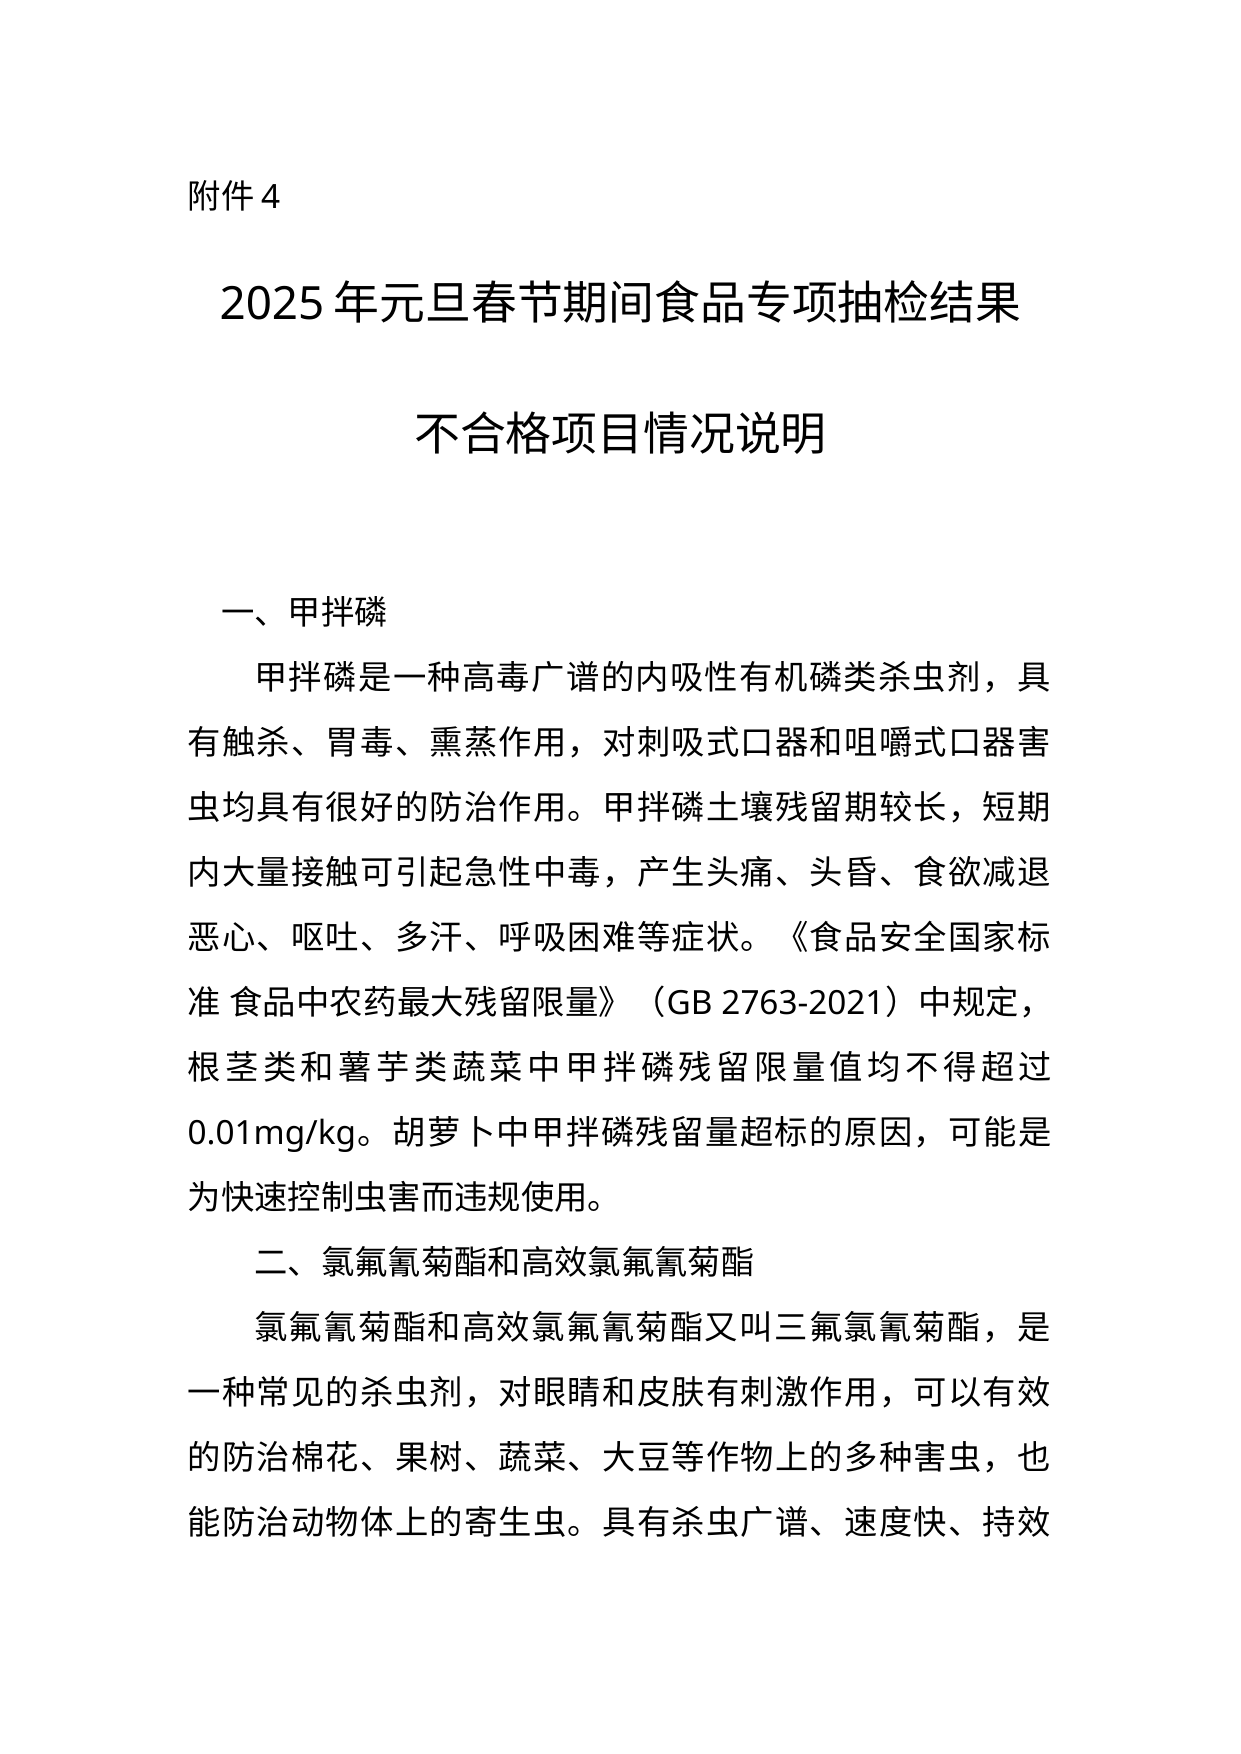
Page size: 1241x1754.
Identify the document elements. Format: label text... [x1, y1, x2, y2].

text 附件4 [187, 162, 1053, 227]
text 二、氯氟氰菊酯和高效氯氟氰菊酯 [187, 1227, 1053, 1292]
list 一、甲拌磷 [187, 577, 1053, 642]
text 2025年元旦春节期间食品专项抽检结果 [187, 251, 1053, 349]
text 不合格项目情况说明 [187, 382, 1053, 479]
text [187, 1292, 1053, 1552]
text 甲拌磷是一种高毒广谱的内吸性有机磷类杀虫剂，具有触杀、胃毒、熏蒸作用，对刺吸式口器和咀嚼式口器害虫均具有很好的防治作用。甲拌磷土壤残留期较长，短期内大量接触可引起急性中毒，产生头痛、头昏、食欲减退、恶心、呕吐、多汗、呼吸困难等症状。《食品安全国家标准 食品中农药最大残留限量》（GB 2763-2021）中规定，根茎类和薯芋类蔬菜中甲拌磷残留限量值均不得超过0.01mg/kg。胡萝卜中甲拌磷残留量超标的原因，可能是为快速控制虫害而违规使用。 [187, 642, 1053, 1227]
